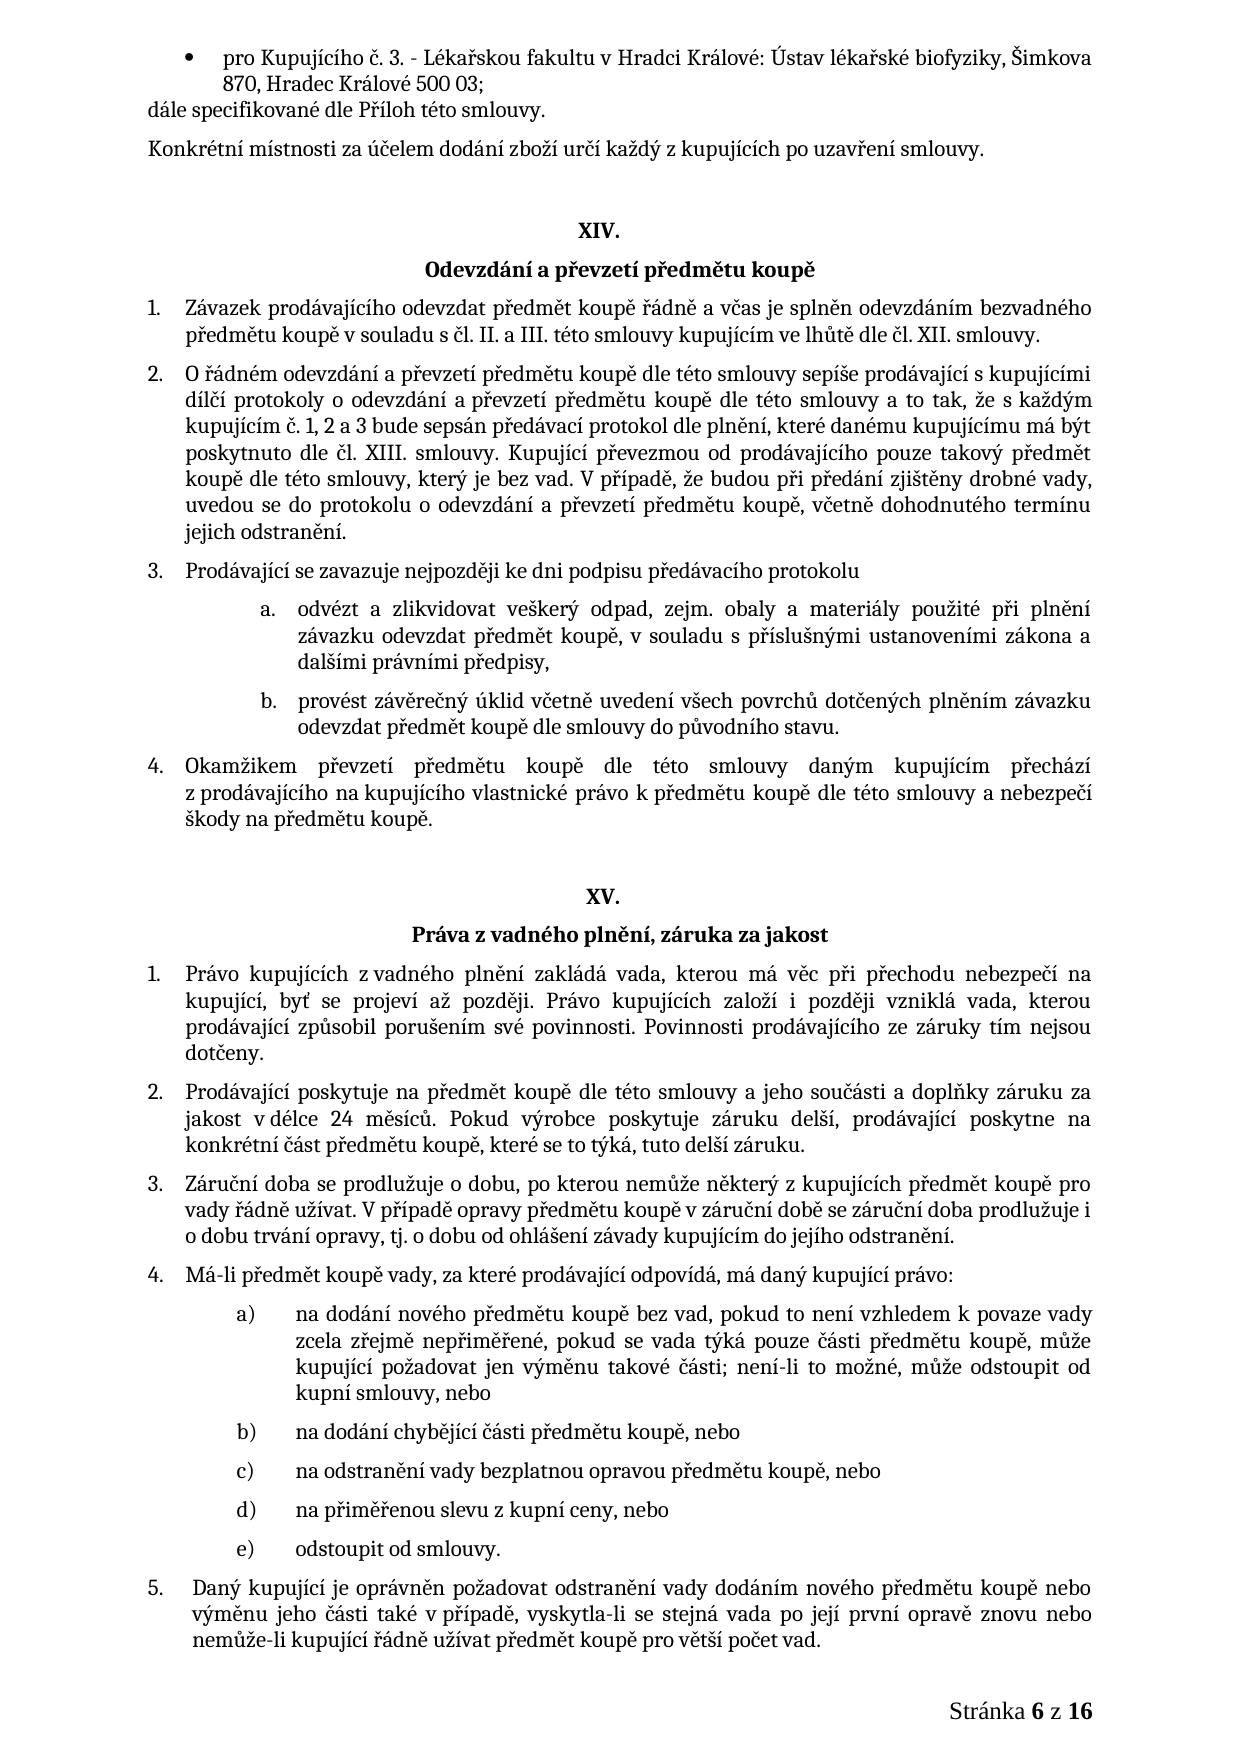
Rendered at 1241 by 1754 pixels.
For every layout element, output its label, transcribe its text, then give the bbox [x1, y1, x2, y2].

list Záruční doba se prodlužuje o dobu, po kterou nemůže některý z kupujících předmět koupě pro vady řádně užívat. V případě opravy předmětu koupě v záruční době se záruční doba prodlužuje i o dobu trvání opravy, tj. o dobu od ohlášení závady kupujícím do jejího odstranění. [148, 1171, 1092, 1250]
list Prodávající poskytuje na předmět koupě dle této smlouvy a jeho součásti a doplňky záruku za jakost v délce 24 měsíců. Pokud výrobce poskytuje záruku delší, prodávající poskytne na konkrétní část předmětu koupě, které se to týká, tuto delší záruku. [148, 1079, 1092, 1158]
list Daný kupující je oprávněn požadovat odstranění vady dodáním nového předmětu koupě nebo výměnu jeho části také v případě, vyskytla-li se stejná vada po její první opravě znovu nebo nemůže-li kupující řádně užívat předmět koupě pro větší počet vad. [148, 1574, 1092, 1653]
text Konkrétní místnosti za účelem dodání zboží určí každý z kupujících po uzavření smlouvy. [148, 136, 1092, 162]
list O řádném odevzdání a převzetí předmětu koupě dle této smlouvy sepíše prodávající s kupujícími dílčí protokoly o odevzdání a převzetí předmětu koupě dle této smlouvy a to tak, že s každým kupujícím č. 1, 2 a 3 bude sepsán předávací protokol dle plnění, které danému kupujícímu má být poskytnuto dle čl. XIII. smlouvy. Kupující převezmou od prodávajícího pouze takový předmět koupě dle této smlouvy, který je bez vad. V případě, že budou při předání zjištěny drobné vady, uvedou se do protokolu o odevzdání a převzetí předmětu koupě, včetně dohodnutého termínu jejich odstranění. [148, 360, 1092, 545]
list na dodání nového předmětu koupě bez vad, pokud to není vzhledem k povaze vady zcela zřejmě nepřiměřené, pokud se vada týká pouze části předmětu koupě, může kupující požadovat jen výměnu takové části; není-li to možné, může odstoupit od kupní smlouvy, nebo [236, 1301, 1092, 1406]
list na přiměřenou slevu z kupní ceny, nebo [236, 1497, 1092, 1523]
list Právo kupujících z vadného plnění zakládá vada, kterou má věc při přechodu nebezpečí na kupující, byť se projeví až později. Právo kupujících založí i později vzniklá vada, kterou prodávající způsobil porušením své povinnosti. Povinnosti prodávajícího ze záruky tím nejsou dotčeny. [148, 961, 1092, 1067]
subtitle Práva z vadného plnění, záruka za jakost [148, 922, 1092, 949]
list Okamžikem převzetí předmětu koupě dle této smlouvy daným kupujícím přechází z prodávajícího na kupujícího vlastnické právo k předmětu koupě dle této smlouvy a nebezpečí škody na předmětu koupě. [148, 753, 1092, 832]
list Závazek prodávajícího odevzdat předmět koupě řádně a včas je splněn odevzdáním bezvadného předmětu koupě v souladu s čl. II. a III. této smlouvy kupujícím ve lhůtě dle čl. XII. smlouvy. [148, 295, 1092, 348]
list odvézt a zlikvidovat veškerý odpad, zejm. obaly a materiály použité při plnění závazku odevzdat předmět koupě, v souladu s příslušnými ustanoveními zákona a dalšími právními předpisy, [260, 596, 1092, 675]
list na odstranění vady bezplatnou opravou předmětu koupě, nebo [236, 1458, 1092, 1484]
text dále specifikované dle Příloh této smlouvy. [148, 97, 1092, 123]
list Prodávající se zavazuje nejpozději ke dni podpisu předávacího protokolu [148, 557, 1092, 584]
list Má-li předmět koupě vady, za které prodávající odpovídá, má daný kupující právo: [148, 1262, 1092, 1288]
list odstoupit od smlouvy. [236, 1536, 1092, 1562]
list na dodání chybějící části předmětu koupě, nebo [236, 1419, 1092, 1445]
list provést závěrečný úklid včetně uvedení všech povrchů dotčených plněním závazku odevzdat předmět koupě dle smlouvy do původního stavu. [260, 688, 1092, 741]
list pro Kupujícího č. 3. - Lékařskou fakultu v Hradci Králové: Ústav lékařské biofyziky, Šimkova 870, Hradec Králové 500 03; [185, 44, 1092, 97]
subtitle Odevzdání a převzetí předmětu koupě [148, 256, 1092, 283]
